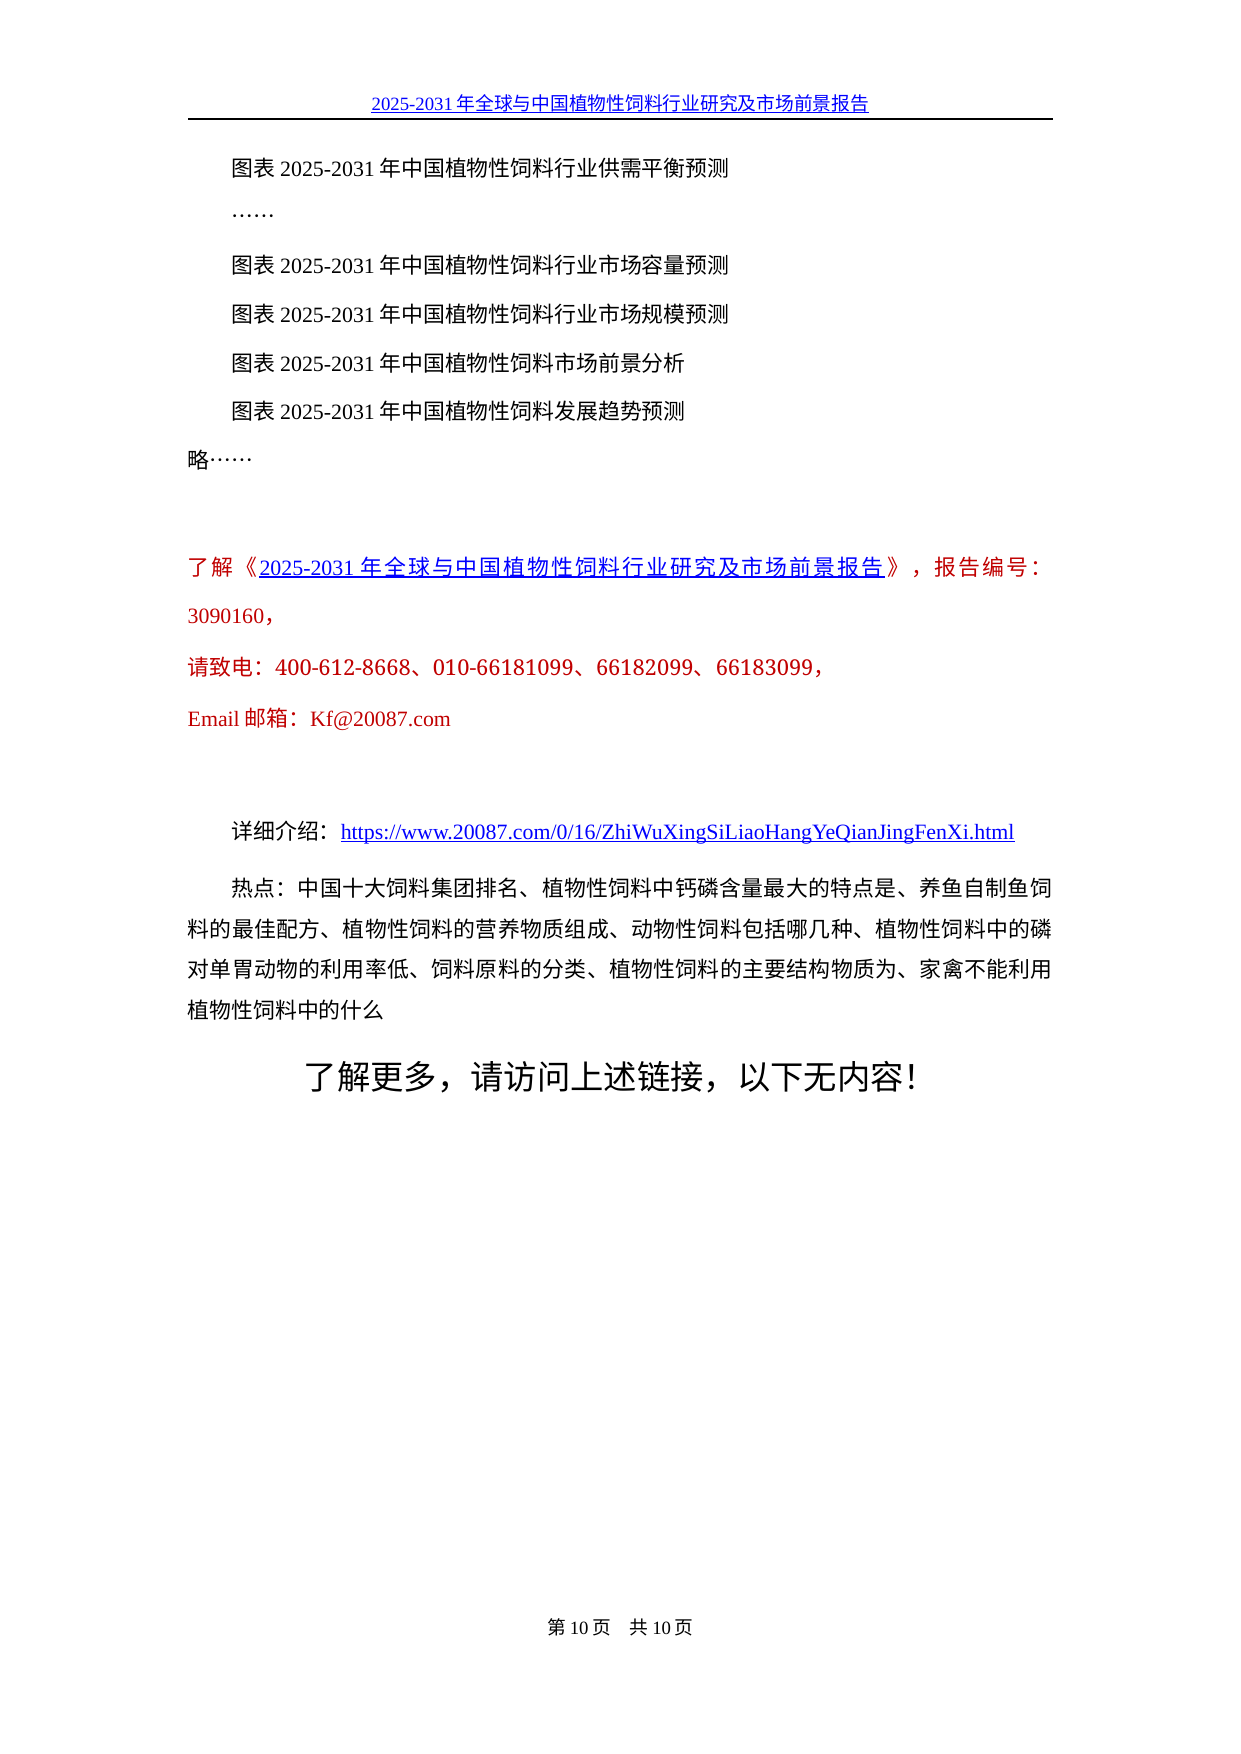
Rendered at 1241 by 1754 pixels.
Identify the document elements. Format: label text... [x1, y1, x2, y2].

text 了解《2025-2031年全球与中国植物性饲料行业研究及市场前景报告》，报告编号：3090160， [187, 549, 1053, 630]
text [187, 150, 1053, 475]
text Email邮箱：Kf@20087.com [187, 701, 1053, 733]
text 请致电：400-612-8668、010-66181099、66182099、66183099， [187, 649, 1053, 682]
title 了解更多，请访问上述链接，以下无内容！ [187, 1042, 1053, 1107]
text 详细介绍：https://www.20087.com/0/16/ZhiWuXingSiLiaoHangYeQianJingFenXi.html [187, 814, 1053, 846]
text 热点：中国十大饲料集团排名、植物性饲料中钙磷含量最大的特点是、养鱼自制鱼饲料的最佳配方、植物性饲料的营养物质组成、动物性饲料包括哪几种、植物性饲料中的磷对单胃动物的利用率低、饲料原料的分类、植物性饲料的主要结构物质为、家禽不能利用植物性饲料中的什么 [187, 871, 1053, 1025]
